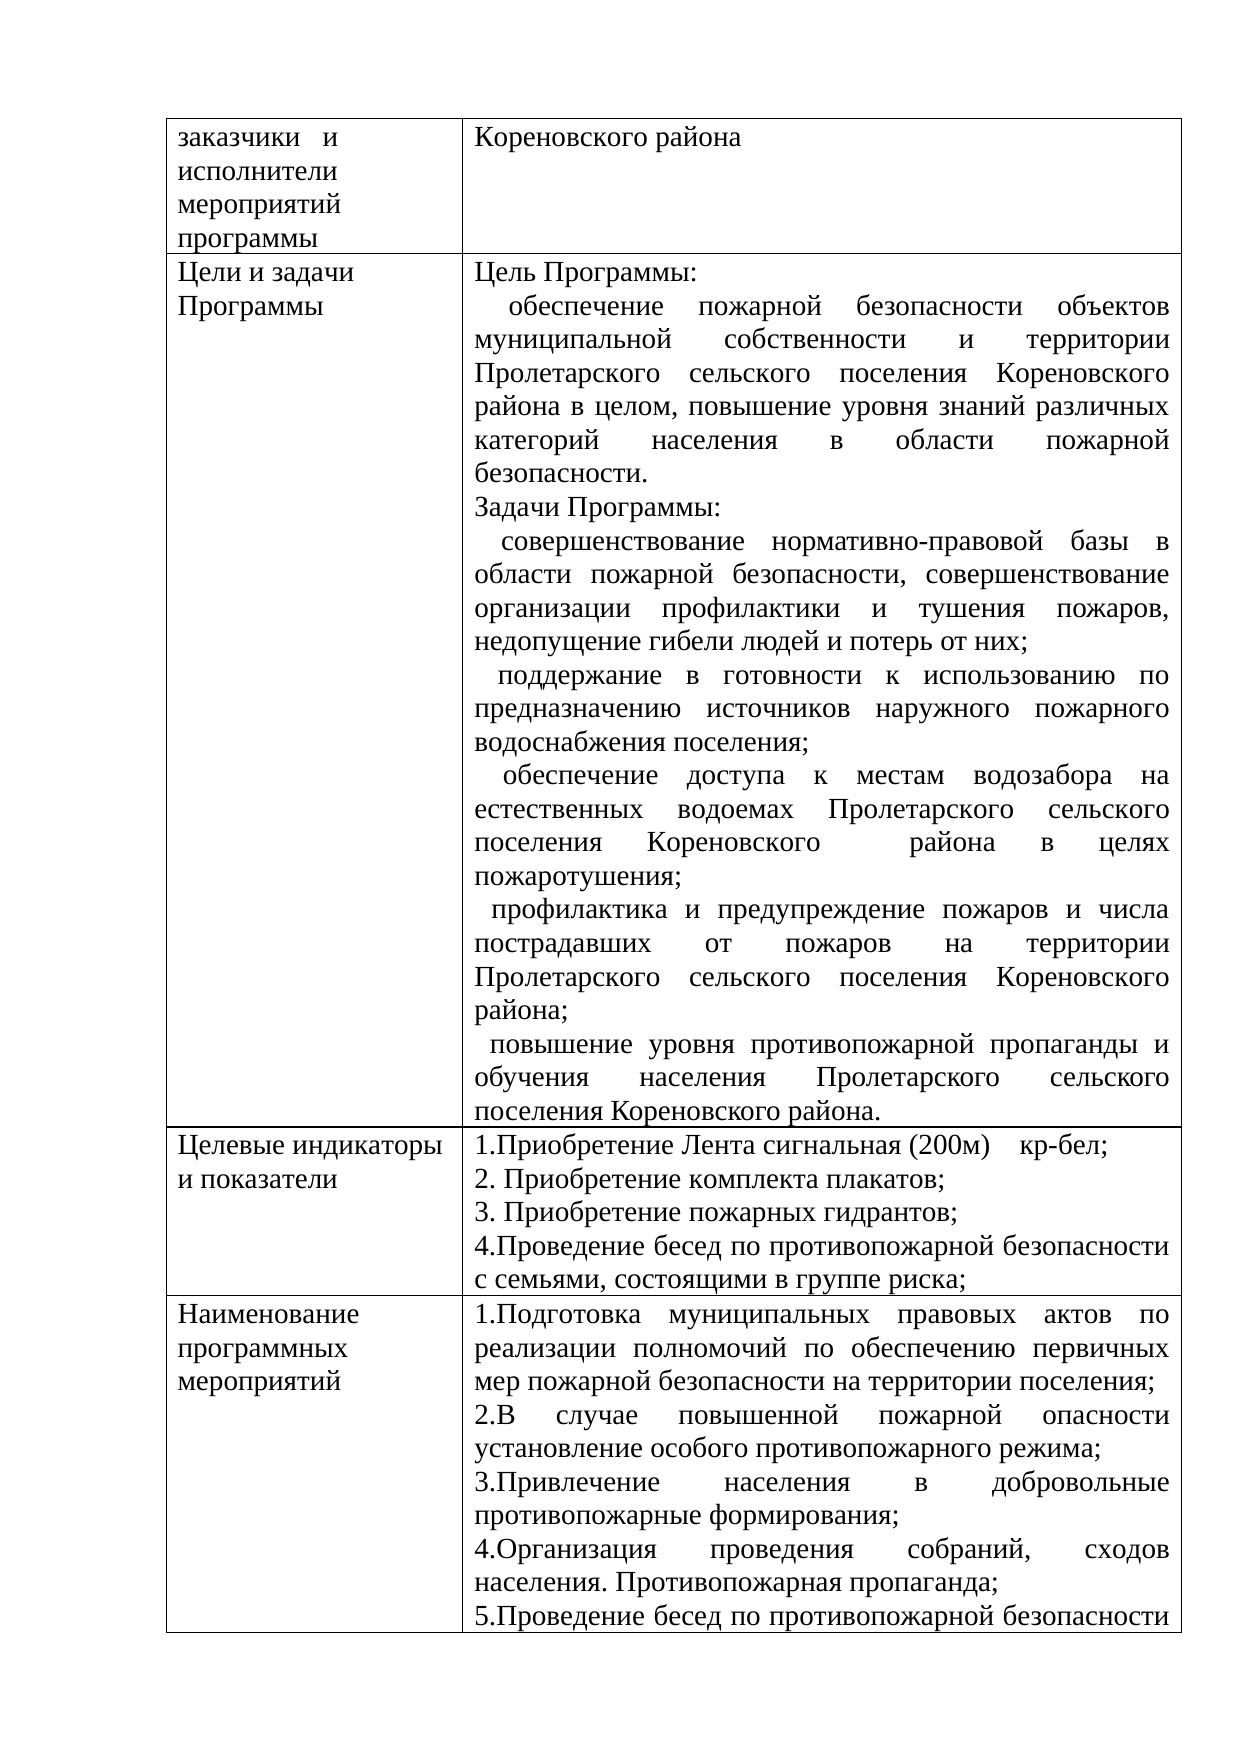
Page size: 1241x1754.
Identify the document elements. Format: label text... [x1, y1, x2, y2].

table_cell Целевые индикаторы и показатели [167, 1128, 462, 1295]
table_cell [167, 119, 462, 253]
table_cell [167, 1296, 462, 1632]
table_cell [463, 119, 1181, 253]
table_cell Цель Программы: обеспечение пожарной безопасности объектов муниципальной собственности и территории Пролетарского сельского поселения Кореновского района в целом, повышение уровня знаний различных категорий населения в области пожарной безопасности. Задачи Программы: совершенствование нормативно-правовой базы в области пожарной безопасности, совершенствование организации профилактики и тушения пожаров, недопущение гибели людей и потерь от них; поддержание в готовности к использованию по предназначению источников наружного пожарного водоснабжения поселения; обеспечение доступа к местам водозабора на естественных водоемах Пролетарского сельского поселения Кореновского района в целях пожаротушения; профилактика и предупреждение пожаров и числа пострадавших от пожаров на территории Пролетарского сельского поселения Кореновского района; повышение уровня противопожарной пропаганды и обучения населения Пролетарского сельского поселения Кореновского района. [463, 254, 1181, 1126]
table_cell 1.Приобретение Лента сигнальная (200м) кр-бел; 2. Приобретение комплекта плакатов; 3. Приобретение пожарных гидрантов; 4.Проведение бесед по противопожарной безопасности с семьями, состоящими в группе риска; [463, 1128, 1181, 1295]
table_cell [463, 1296, 1181, 1632]
table_cell Цели и задачи Программы [167, 254, 462, 1126]
